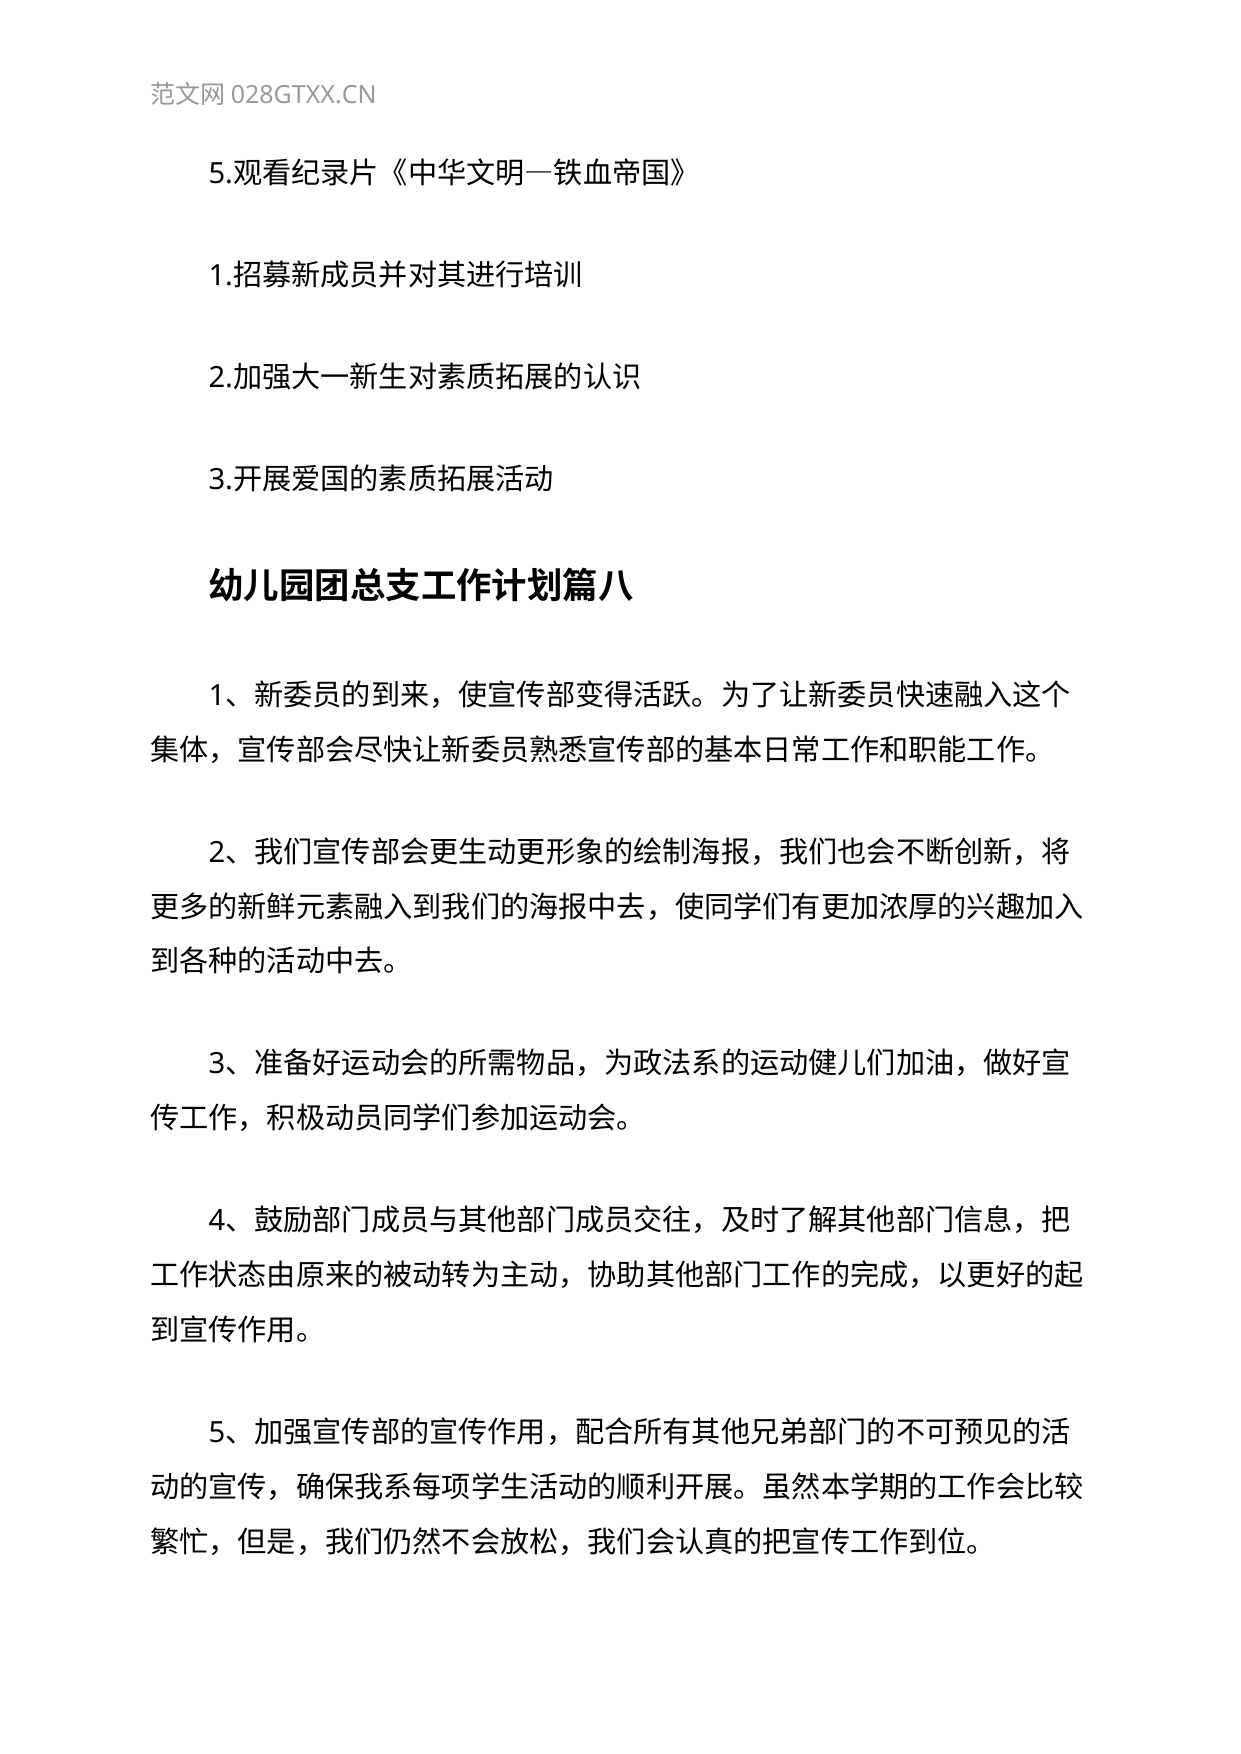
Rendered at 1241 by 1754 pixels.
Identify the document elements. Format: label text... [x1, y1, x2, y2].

text 3.开展爱国的素质拓展活动 [150, 456, 1090, 498]
text 1、新委员的到来，使宣传部变得活跃。为了让新委员快速融入这个集体，宣传部会尽快让新委员熟悉宣传部的基本日常工作和职能工作。 [150, 671, 1090, 769]
text 3、准备好运动会的所需物品，为政法系的运动健儿们加油，做好宣传工作，积极动员同学们参加运动会。 [150, 1040, 1090, 1137]
text 2、我们宣传部会更生动更形象的绘制海报，我们也会不断创新，将更多的新鲜元素融入到我们的海报中去，使同学们有更加浓厚的兴趣加入到各种的活动中去。 [150, 828, 1090, 980]
text 5、加强宣传部的宣传作用，配合所有其他兄弟部门的不可预见的活动的宣传，确保我系每项学生活动的顺利开展。虽然本学期的工作会比较繁忙，但是，我们仍然不会放松，我们会认真的把宣传工作到位。 [150, 1408, 1090, 1560]
text 5.观看纪录片《中华文明—铁血帝国》 [150, 150, 1090, 192]
text 4、鼓励部门成员与其他部门成员交往，及时了解其他部门信息，把工作状态由原来的被动转为主动，协助其他部门工作的完成，以更好的起到宣传作用。 [150, 1197, 1090, 1349]
text 2.加强大一新生对素质拓展的认识 [150, 354, 1090, 396]
text 幼儿园团总支工作计划篇八 [150, 558, 1090, 609]
text 1.招募新成员并对其进行培训 [150, 252, 1090, 294]
